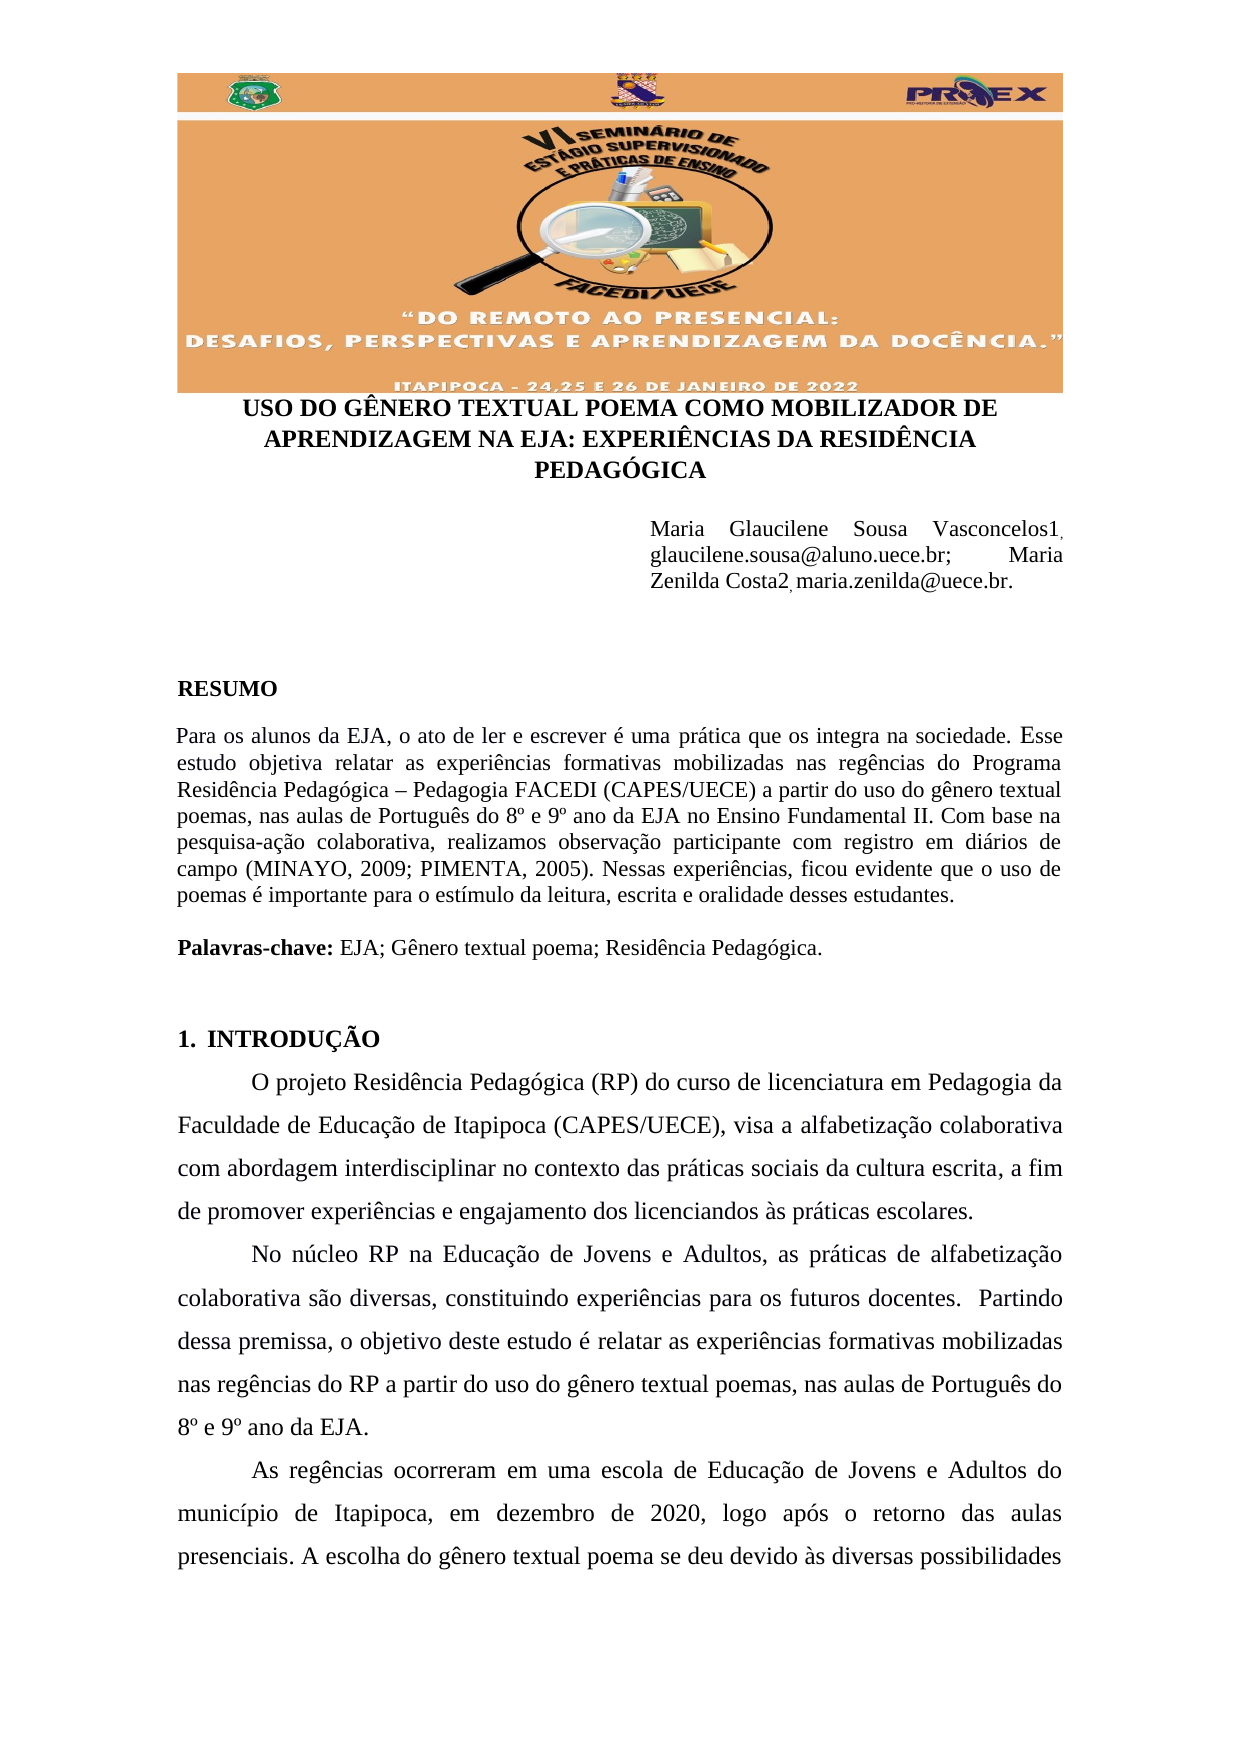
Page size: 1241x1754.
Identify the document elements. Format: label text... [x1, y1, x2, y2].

text O projeto Residência Pedagógica (RP) do curso de licenciatura em Pedagogia da Faculdade de Educação de Itapipoca (CAPES/UECE), visa a alfabetização colaborativa com abordagem interdisciplinar no contexto das práticas sociais da cultura escrita, a fim de promover experiências e engajamento dos licenciandos às práticas escolares. [177, 1067, 1063, 1225]
text Para os alunos da EJA, o ato de ler e escrever é uma prática que os integra na sociedade. Esse estudo objetiva relatar as experiências formativas mobilizadas nas regências do Programa Residência Pedagógica – Pedagogia FACEDI (CAPES/UECE) a partir do uso do gênero textual poemas, nas aulas de Português do 8º e 9º ano da EJA no Ensino Fundamental II. Com base na pesquisa-ação colaborativa, realizamos observação participante com registro em diários de campo (MINAYO, 2009; PIMENTA, 2005). Nessas experiências, ficou evidente que o uso de poemas é importante para o estímulo da leitura, escrita e oralidade desses estudantes. [176, 721, 1063, 907]
text Palavras-chave: EJA; Gênero textual poema; Residência Pedagógica. [177, 934, 1063, 960]
text Maria Glaucilene Sousa Vasconcelos1, glaucilene.sousa@aluno.uece.br; Maria Zenilda Costa2, maria.zenilda@uece.br. [650, 515, 1063, 594]
text No núcleo RP na Educação de Jovens e Adultos, as práticas de alfabetização colaborativa são diversas, constituindo experiências para os futuros docentes. Partindo dessa premissa, o objetivo deste estudo é relatar as experiências formativas mobilizadas nas regências do RP a partir do uso do gênero textual poemas, nas aulas de Português do 8º e 9º ano da EJA. [177, 1239, 1063, 1441]
list INTRODUÇÃO [177, 1024, 1063, 1053]
text USO DO GÊNERO TEXTUAL POEMA COMO MOBILIZADOR DE APRENDIZAGEM NA EJA: EXPERIÊNCIAS DA RESIDÊNCIA PEDAGÓGICA [177, 394, 1063, 484]
text RESUMO [177, 675, 1063, 702]
picture [177, 73, 1063, 394]
